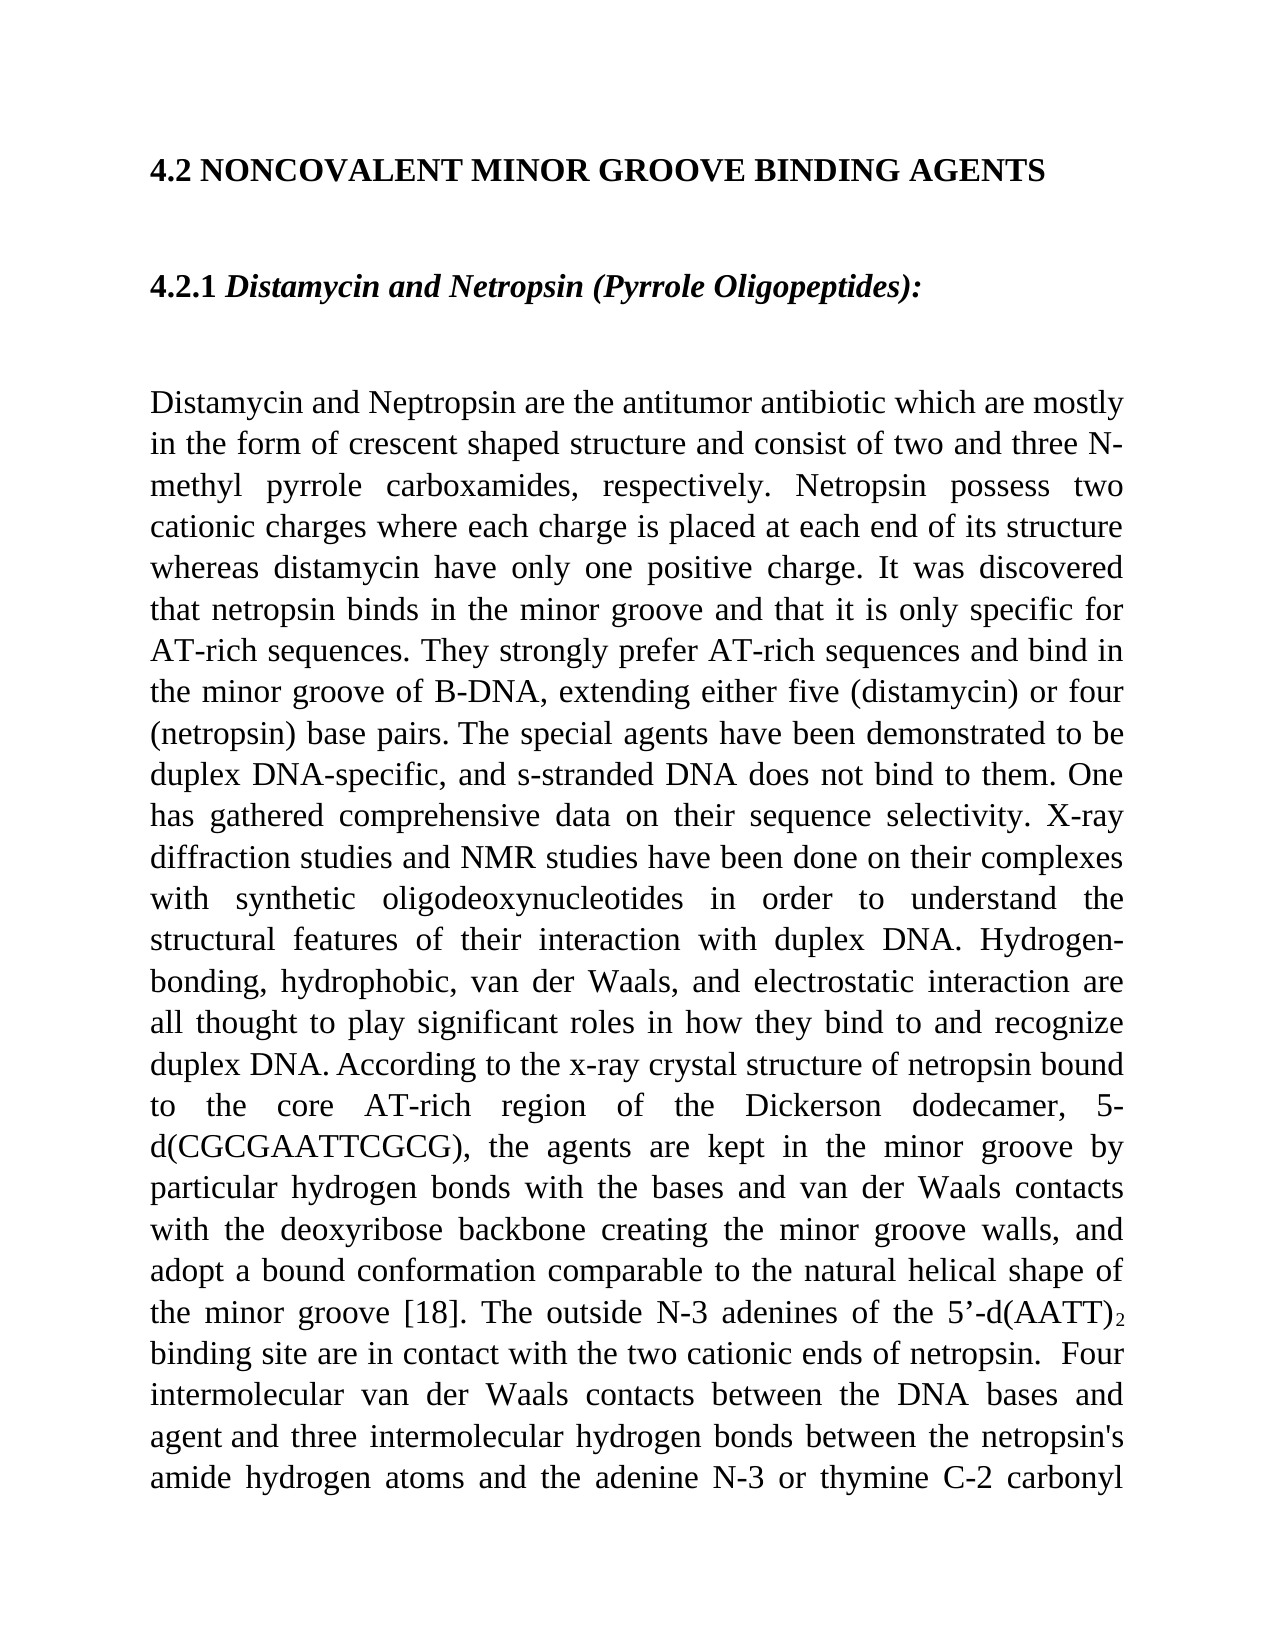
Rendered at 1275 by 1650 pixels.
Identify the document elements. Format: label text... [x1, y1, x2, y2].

text 4.2.1 Distamycin and Netropsin (Pyrrole Oligopeptides): [150, 266, 1125, 304]
text 4.2 NONCOVALENT MINOR GROOVE BINDING AGENTS [150, 150, 1125, 188]
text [150, 382, 1125, 1496]
